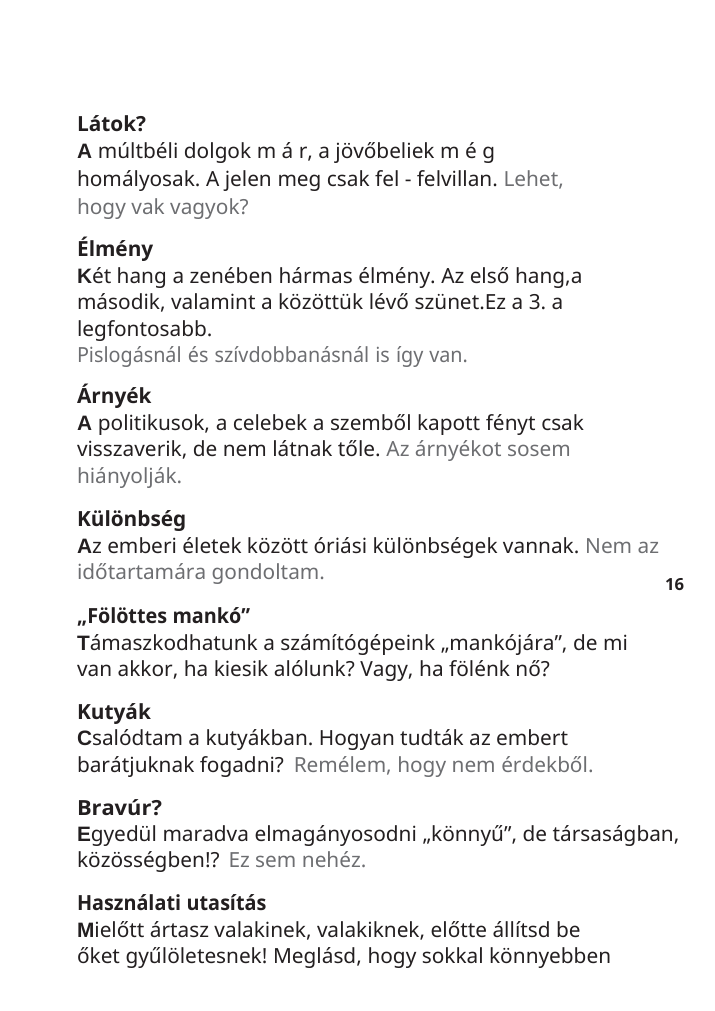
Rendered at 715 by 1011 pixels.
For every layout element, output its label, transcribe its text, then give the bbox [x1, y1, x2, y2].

text A múltbéli dolgok m á r, a jövőbeliek m é g homályosak. A jelen meg csak fel - felvillan. Lehet, hogy vak vagyok? [77, 137, 587, 220]
subtitle Használati utasítás [77, 892, 702, 915]
subtitle Kutyák [77, 700, 702, 724]
text Egyedül maradva elmagányosodni „könnyű”, de társaságban, közösségben!? Ez sem nehéz. [77, 820, 702, 874]
text Csalódtam a kutyákban. Hogyan tudták az embert barátjuknak fogadni? Remélem, hogy nem érdekből. [77, 724, 613, 778]
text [77, 915, 613, 970]
text Két hang a zenében hármas élmény. Az első hang,a második, valamint a közöttük lévő szünet.Ez a 3. a legfontosabb. [77, 262, 632, 343]
text Az emberi életek között óriási különbségek vannak. Nem az időtartamára gondoltam. 16 [77, 532, 684, 595]
subtitle Látok? [77, 113, 702, 137]
subtitle Árnyék [77, 385, 702, 408]
subtitle Különbség [77, 508, 702, 531]
text Pislogásnál és szívdobbanásnál is így van. [77, 343, 702, 367]
text A politikusok, a celebek a szemből kapott fényt csak visszaverik, de nem látnak tőle. Az árnyékot sosem hiányolják. [77, 409, 613, 490]
subtitle „Fölöttes mankó” [77, 604, 702, 628]
text Támaszkodhatunk a számítógépeink „mankójára”, de mi van akkor, ha kiesik alólunk? Vagy, ha fölénk nő? [77, 628, 638, 682]
subtitle Élmény [77, 238, 702, 261]
subtitle Bravúr? [77, 796, 702, 819]
